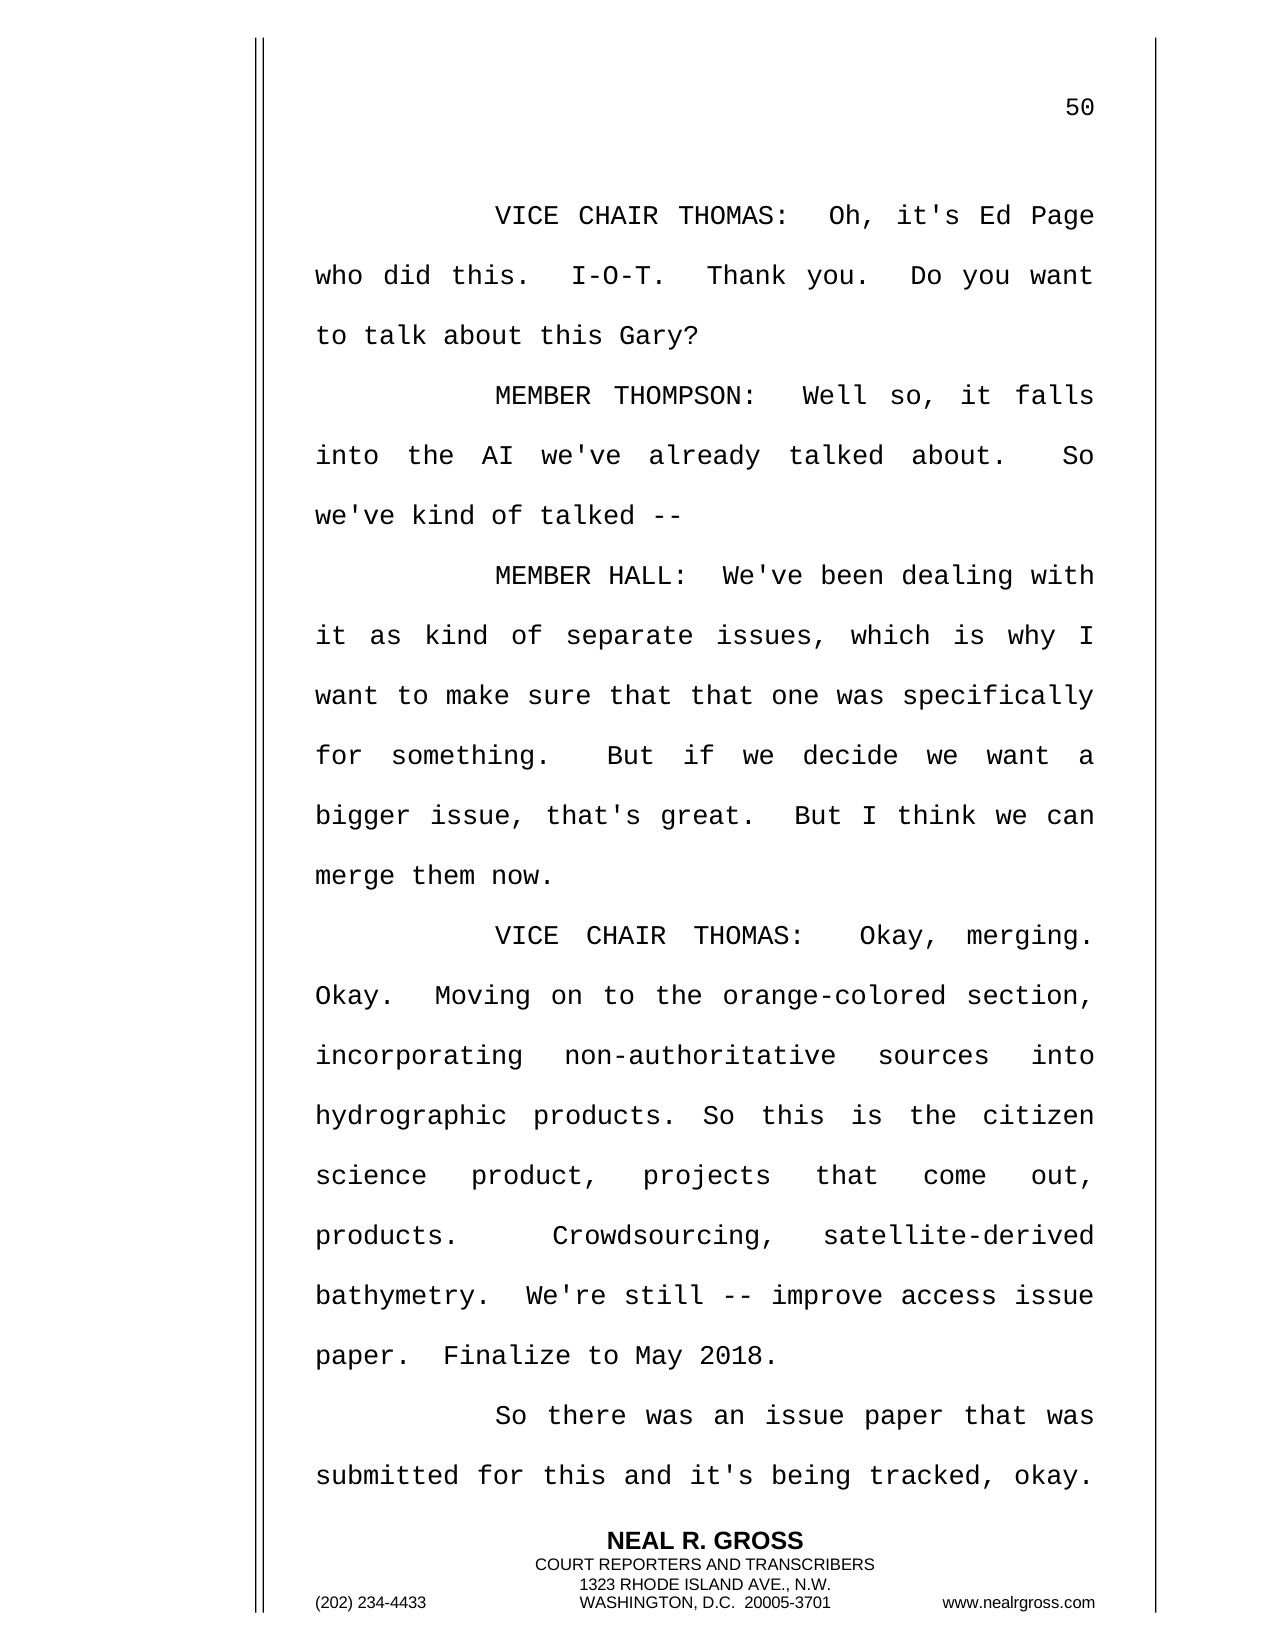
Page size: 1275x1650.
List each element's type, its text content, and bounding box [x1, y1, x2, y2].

text VICE CHAIR THOMAS: Okay, merging. Okay. Moving on to the orange-colored section, incorporating non-authoritative sources into hydrographic products. So this is the citizen science product, projects that come out, products. Crowdsourcing, satellite-derived bathymetry. We're still -- improve access issue paper. Finalize to May 2018. [315, 897, 1095, 1377]
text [315, 1377, 1095, 1497]
text MEMBER HALL: We've been dealing with it as kind of separate issues, which is why I want to make sure that that one was specifically for something. But if we decide we want a bigger issue, that's great. But I think we can merge them now. [315, 537, 1095, 897]
text VICE CHAIR THOMAS: Oh, it's Ed Page who did this. I-O-T. Thank you. Do you want to talk about this Gary? [315, 177, 1095, 357]
text MEMBER THOMPSON: Well so, it falls into the AI we've already talked about. So we've kind of talked -- [315, 357, 1095, 537]
